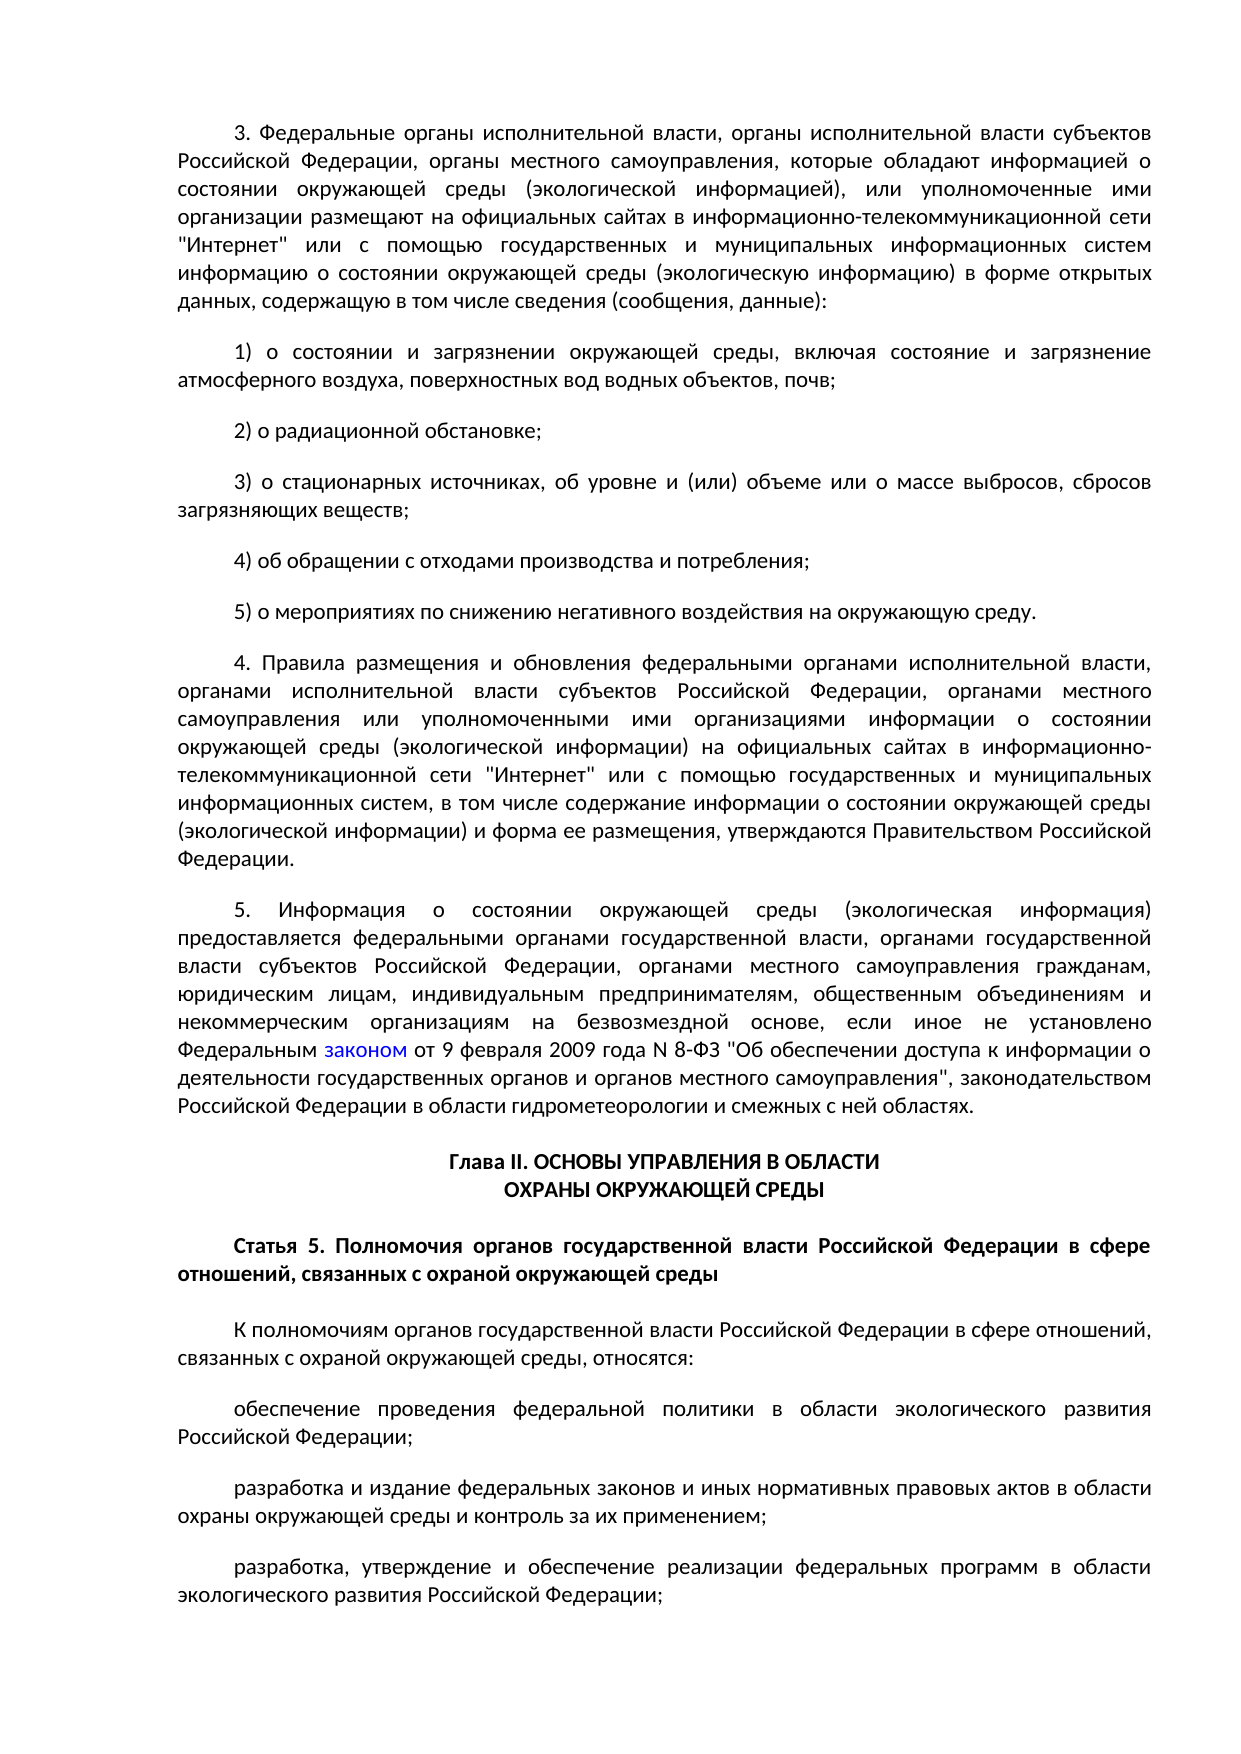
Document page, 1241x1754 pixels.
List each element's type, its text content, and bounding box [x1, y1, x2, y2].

text 5) о мероприятиях по снижению негативного воздействия на окружающую среду. [177, 597, 1152, 625]
text 4) об обращении с отходами производства и потребления; [177, 546, 1152, 574]
text 1) о состоянии и загрязнении окружающей среды, включая состояние и загрязнение атмосферного воздуха, поверхностных вод водных объектов, почв; [177, 337, 1152, 393]
text 4. Правила размещения и обновления федеральными органами исполнительной власти, органами исполнительной власти субъектов Российской Федерации, органами местного самоуправления или уполномоченными ими организациями информации о состоянии окружающей среды (экологической информации) на официальных сайтах в информационно-телекоммуникационной сети "Интернет" или с помощью государственных и муниципальных информационных систем, в том числе содержание информации о состоянии окружающей среды (экологической информации) и форма ее размещения, утверждаются Правительством Российской Федерации. [177, 648, 1152, 872]
text 3) о стационарных источниках, об уровне и (или) объеме или о массе выбросов, сбросов загрязняющих веществ; [177, 467, 1152, 523]
text разработка, утверждение и обеспечение реализации федеральных программ в области экологического развития Российской Федерации; [177, 1552, 1152, 1608]
title Статья 5. Полномочия органов государственной власти Российской Федерации в сфере отношений, связанных с охраной окружающей среды [177, 1231, 1152, 1287]
text обеспечение проведения федеральной политики в области экологического развития Российской Федерации; [177, 1394, 1152, 1450]
text 3. Федеральные органы исполнительной власти, органы исполнительной власти субъектов Российской Федерации, органы местного самоуправления, которые обладают информацией о состоянии окружающей среды (экологической информацией), или уполномоченные ими организации размещают на официальных сайтах в информационно-телекоммуникационной сети "Интернет" или с помощью государственных и муниципальных информационных систем информацию о состоянии окружающей среды (экологическую информацию) в форме открытых данных, содержащую в том числе сведения (сообщения, данные): [177, 118, 1152, 314]
text разработка и издание федеральных законов и иных нормативных правовых актов в области охраны окружающей среды и контроль за их применением; [177, 1473, 1152, 1529]
title ОХРАНЫ ОКРУЖАЮЩЕЙ СРЕДЫ [177, 1175, 1152, 1203]
title Глава II. ОСНОВЫ УПРАВЛЕНИЯ В ОБЛАСТИ [177, 1147, 1152, 1175]
text 2) о радиационной обстановке; [177, 416, 1152, 444]
text К полномочиям органов государственной власти Российской Федерации в сфере отношений, связанных с охраной окружающей среды, относятся: [177, 1315, 1152, 1371]
text 5. Информация о состоянии окружающей среды (экологическая информация) предоставляется федеральными органами государственной власти, органами государственной власти субъектов Российской Федерации, органами местного самоуправления гражданам, юридическим лицам, индивидуальным предпринимателям, общественным объединениям и некоммерческим организациям на безвозмездной основе, если иное не установлено Федеральным законом от 9 февраля 2009 года N 8-ФЗ "Об обеспечении доступа к информации о деятельности государственных органов и органов местного самоуправления", законодательством Российской Федерации в области гидрометеорологии и смежных с ней областях. [177, 895, 1152, 1119]
